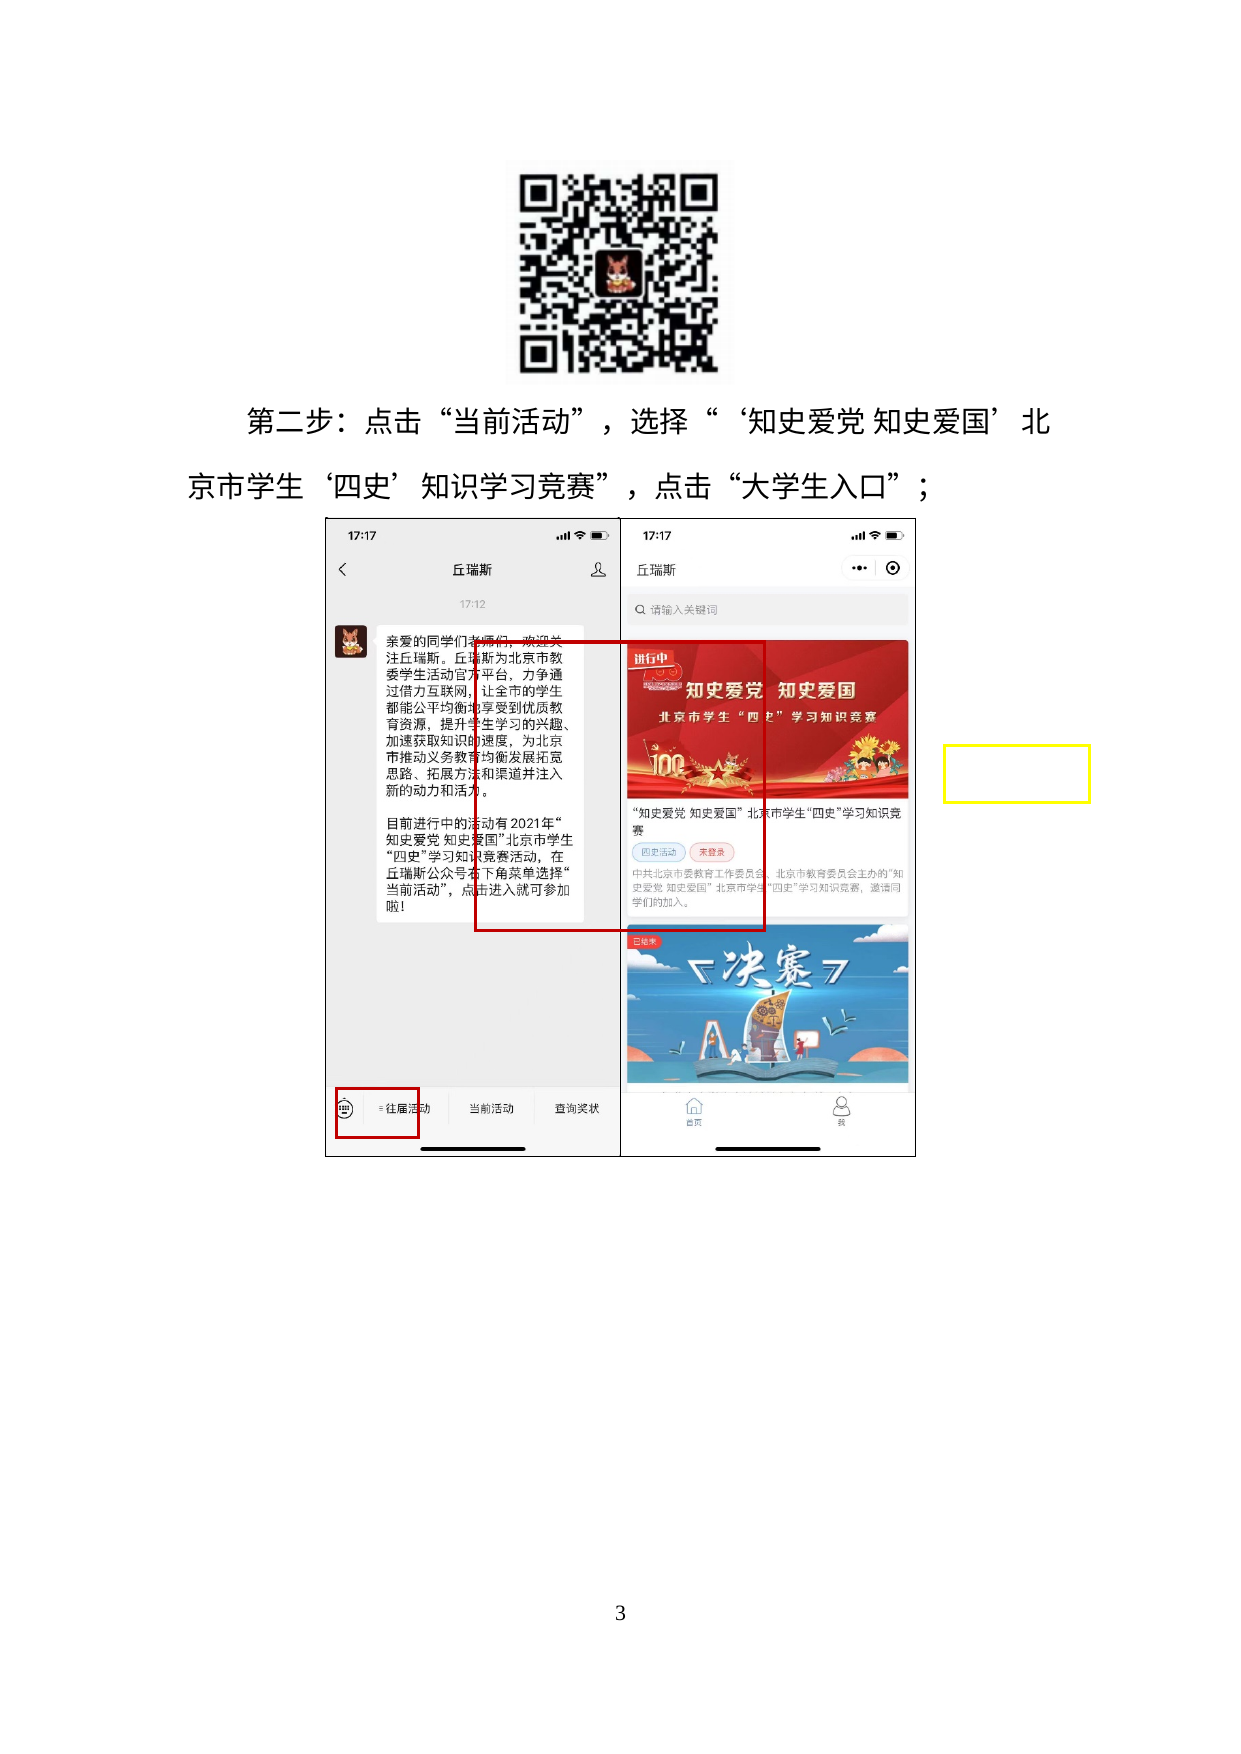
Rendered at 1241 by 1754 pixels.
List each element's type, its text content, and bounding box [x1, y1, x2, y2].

picture [621, 519, 915, 1156]
picture [326, 519, 620, 1156]
picture [621, 644, 763, 929]
picture [477, 644, 620, 929]
text 第二步：点击“当前活动”，选择“‘知史爱党 知史爱国’北京市学生‘四史’知识学习竞赛”，点击“大学生入口”； [187, 387, 1053, 517]
picture [505, 160, 735, 385]
